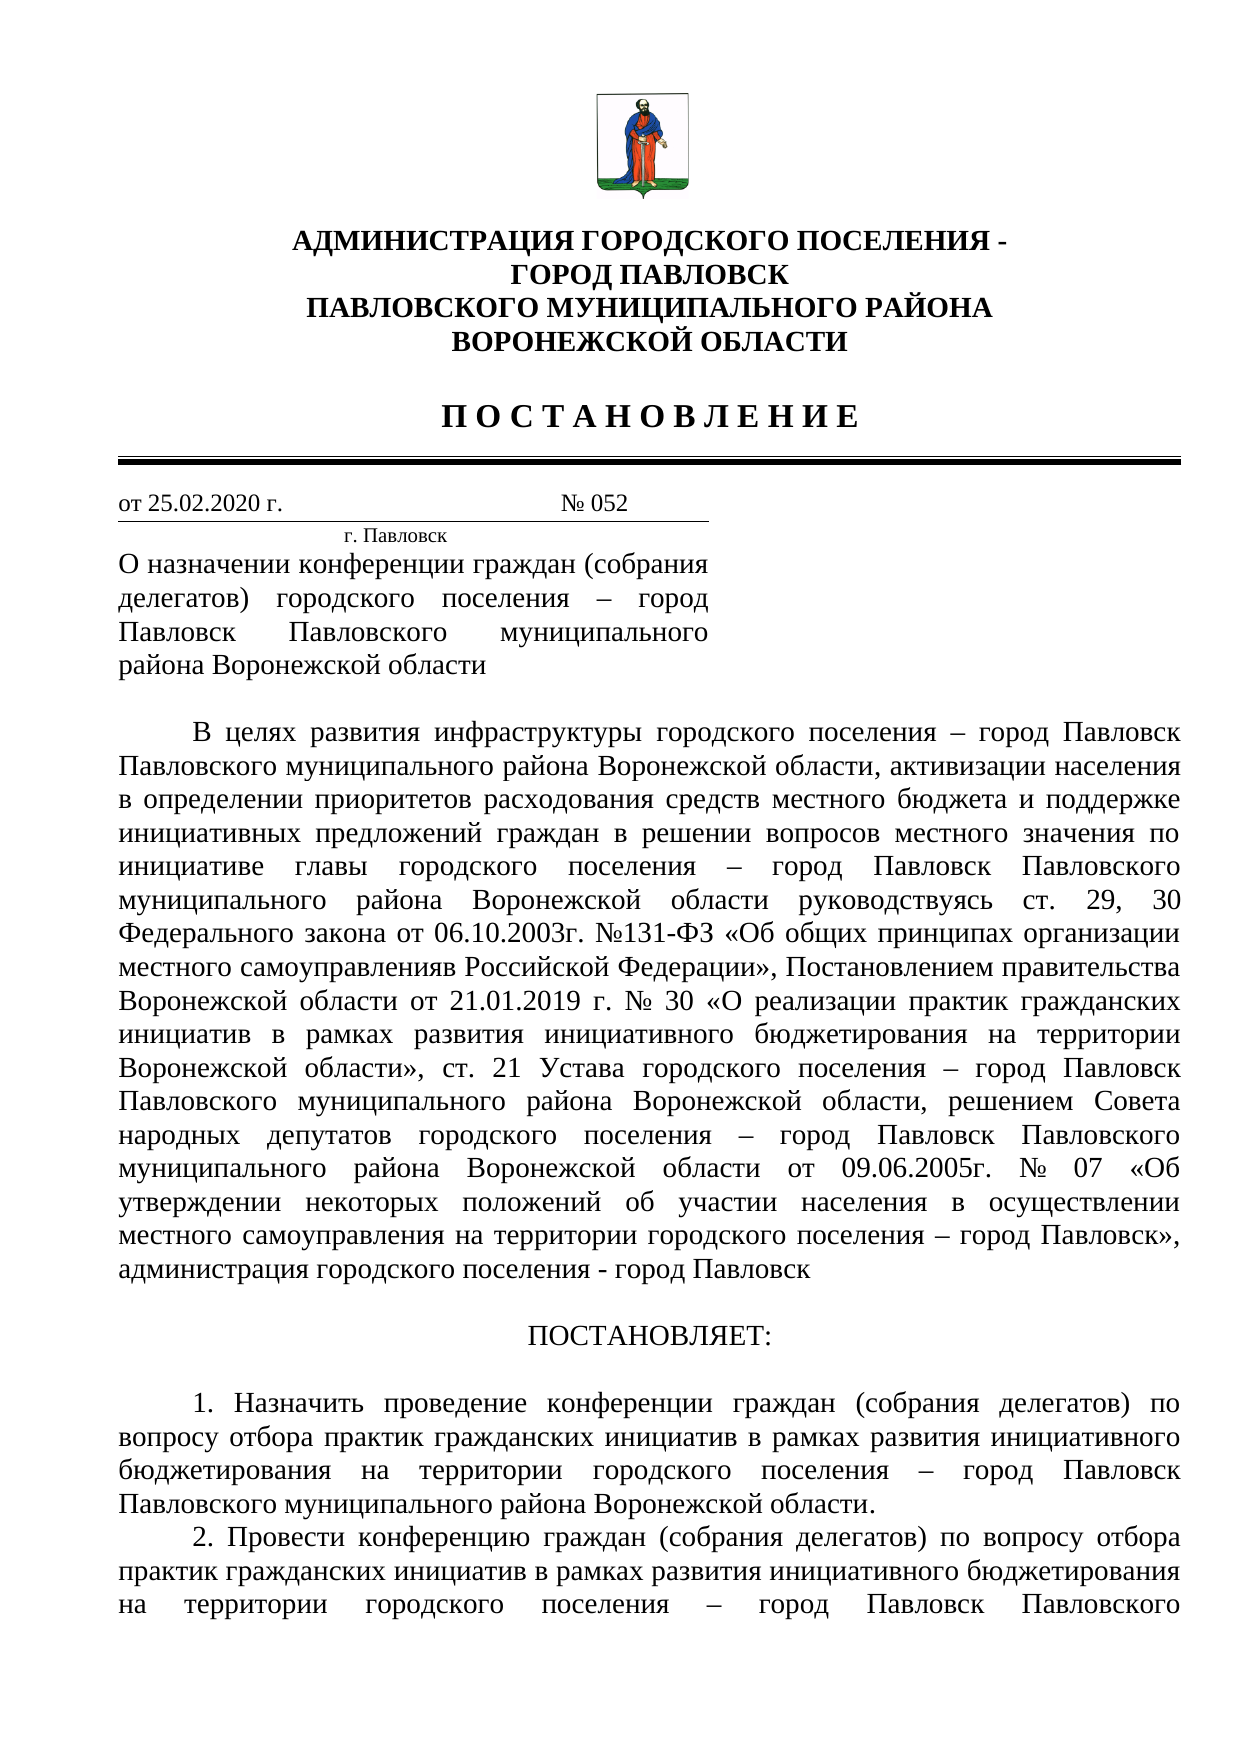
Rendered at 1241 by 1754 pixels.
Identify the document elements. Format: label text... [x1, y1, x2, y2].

picture [596, 93, 689, 199]
text г. Павловск [118, 522, 1181, 547]
text ПАВЛОВСКОГО МУНИЦИПАЛЬНОГО РАЙОНА [118, 291, 1181, 324]
text П О С Т А Н О В Л Е Н И Е [118, 396, 1181, 434]
text от 25.02.2020 г. № 052 [118, 488, 709, 521]
text ВОРОНЕЖСКОЙ ОБЛАСТИ [118, 324, 1181, 358]
text АДМИНИСТРАЦИЯ ГОРОДСКОГО ПОСЕЛЕНИЯ - [118, 223, 1181, 257]
text ПОСТАНОВЛЯЕТ: [118, 1318, 1181, 1352]
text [118, 1519, 1181, 1620]
text В целях развития инфраструктуры городского поселения – город Павловск Павловского муниципального района Воронежской области, активизации населения в определении приоритетов расходования средств местного бюджета и поддержке инициативных предложений граждан в решении вопросов местного значения по инициативе главы городского поселения – город Павловск Павловского муниципального района Воронежской области руководствуясь ст. 29, 30 Федерального закона от 06.10.2003г. №131-ФЗ «Об общих принципах организации местного самоуправленияв Российской Федерации», Постановлением правительства Воронежской области от 21.01.2019 г. № 30 «О реализации практик гражданских инициатив в рамках развития инициативного бюджетирования на территории Воронежской области», ст. 21 Устава городского поселения – город Павловск Павловского муниципального района Воронежской области, решением Совета народных депутатов городского поселения – город Павловск Павловского муниципального района Воронежской области от 09.06.2005г. № 07 «Об утверждении некоторых положений об участии населения в осуществлении местного самоуправления на территории городского поселения – город Павловск», администрация городского поселения - город Павловск [118, 848, 1181, 1284]
text ГОРОД ПАВЛОВСК [118, 257, 1181, 291]
text 1. Назначить проведение конференции граждан (собрания делегатов) по вопросу отбора практик гражданских инициатив в рамках развития инициативного бюджетирования на территории городского поселения – город Павловск Павловского муниципального района Воронежской области. [118, 1385, 1181, 1519]
text О назначении конференции граждан (собрания делегатов) городского поселения – город Павловск Павловского муниципального района Воронежской области [118, 547, 709, 681]
